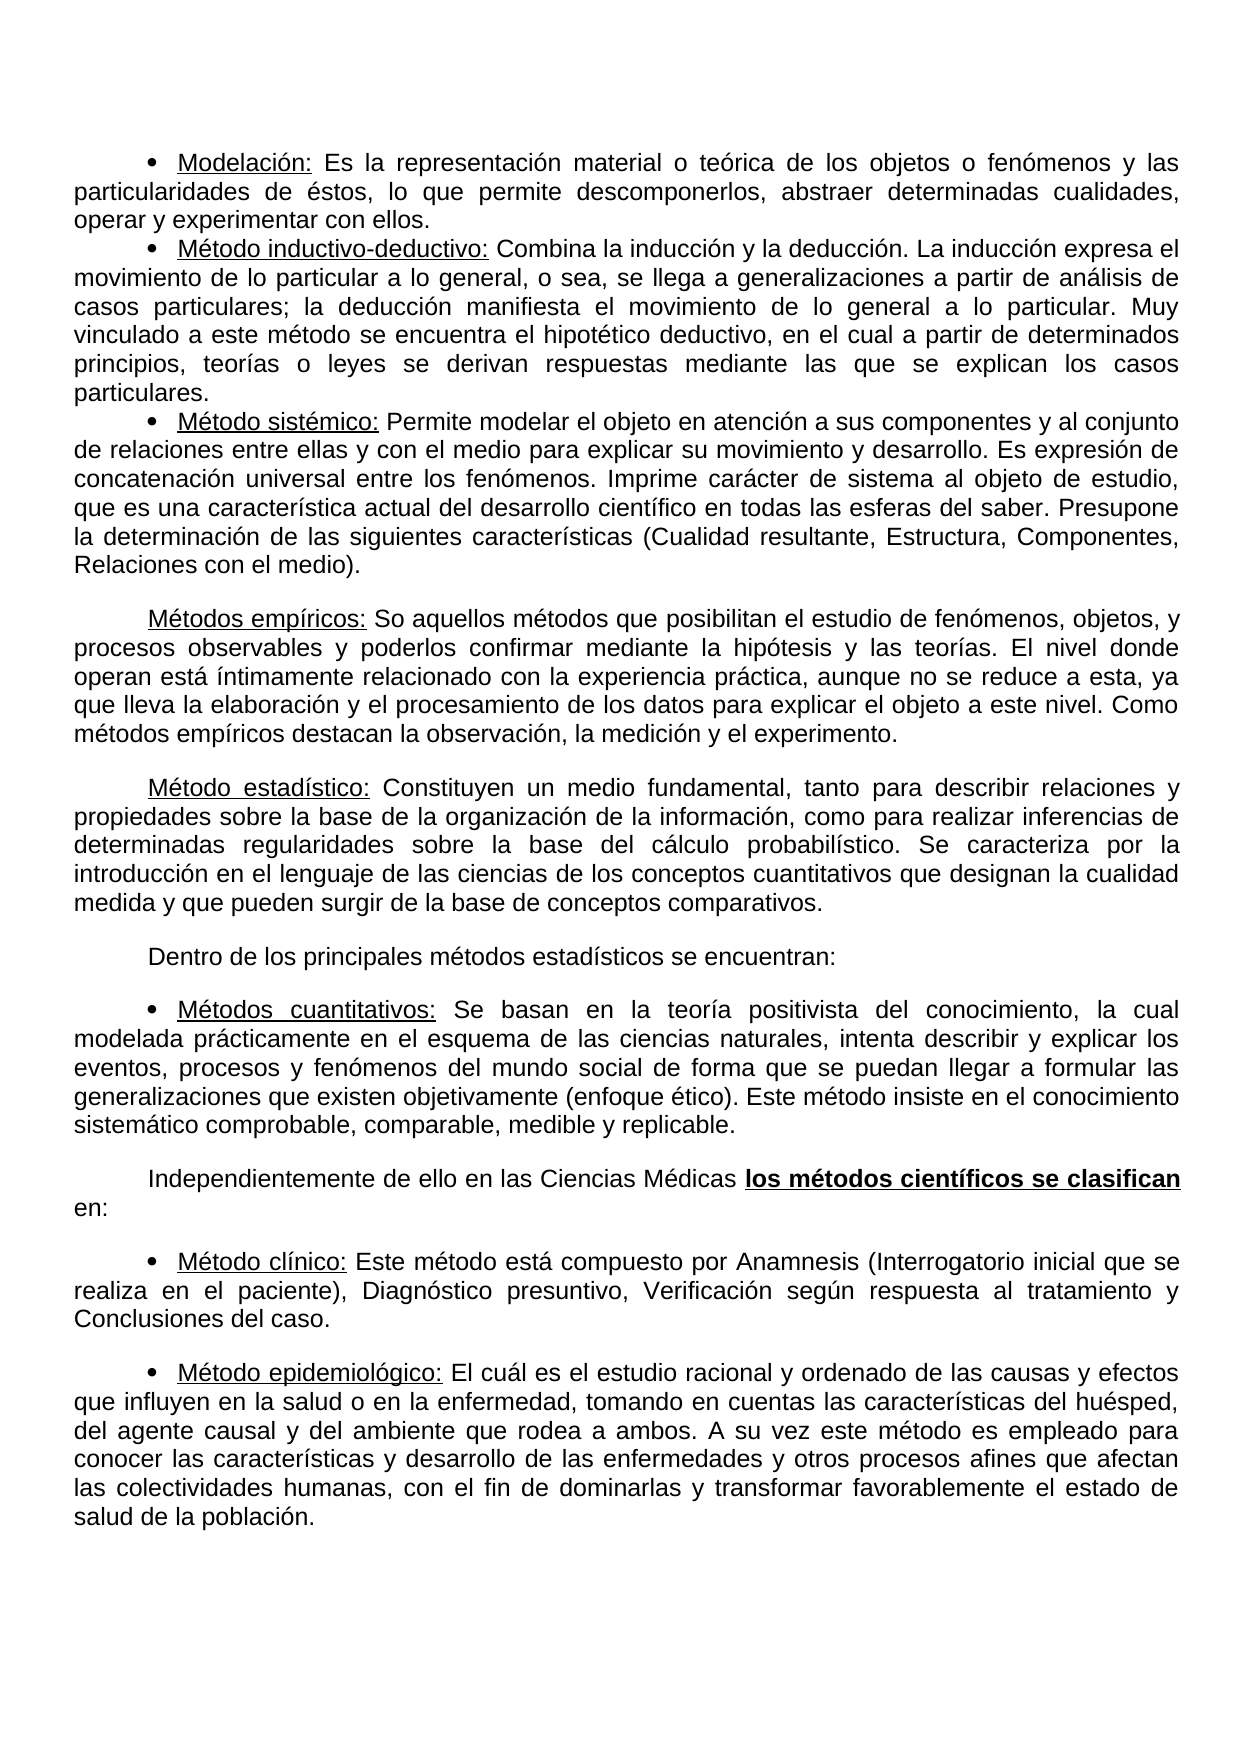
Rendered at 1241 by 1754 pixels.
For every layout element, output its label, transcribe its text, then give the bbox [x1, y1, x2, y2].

text Independientemente de ello en las Ciencias Médicas los métodos científicos se clasifican en: [74, 1164, 1181, 1222]
text Método estadístico: Constituyen un medio fundamental, tanto para describir relaciones y propiedades sobre la base de la organización de la información, como para realizar inferencias de determinadas regularidades sobre la base del cálculo probabilístico. Se caracteriza por la introducción en el lenguaje de las ciencias de los conceptos cuantitativos que designan la cualidad medida y que pueden surgir de la base de conceptos comparativos. [74, 773, 1181, 917]
text Métodos empíricos: So aquellos métodos que posibilitan el estudio de fenómenos, objetos, y procesos observables y poderlos confirmar mediante la hipótesis y las teorías. El nivel donde operan está íntimamente relacionado con la experiencia práctica, aunque no se reduce a esta, ya que lleva la elaboración y el procesamiento de los datos para explicar el objeto a este nivel. Como métodos empíricos destacan la observación, la medición y el experimento. [74, 604, 1181, 748]
text Dentro de los principales métodos estadísticos se encuentran: [74, 942, 1181, 970]
list Modelación: Es la representación material o teórica de los objetos o fenómenos y las particularidades de éstos, lo que permite descomponerlos, abstraer determinadas cualidades, operar y experimentar con ellos. [74, 148, 1181, 234]
list Método clínico: Este método está compuesto por Anamnesis (Interrogatorio inicial que se realiza en el paciente), Diagnóstico presuntivo, Verificación según respuesta al tratamiento y Conclusiones del caso. [74, 1247, 1181, 1333]
list Método sistémico: Permite modelar el objeto en atención a sus componentes y al conjunto de relaciones entre ellas y con el medio para explicar su movimiento y desarrollo. Es expresión de concatenación universal entre los fenómenos. Imprime carácter de sistema al objeto de estudio, que es una característica actual del desarrollo científico en todas las esferas del saber. Presupone la determinación de las siguientes características (Cualidad resultante, Estructura, Componentes, Relaciones con el medio). [74, 407, 1181, 579]
list Métodos cuantitativos: Se basan en la teoría positivista del conocimiento, la cual modelada prácticamente en el esquema de las ciencias naturales, intenta describir y explicar los eventos, procesos y fenómenos del mundo social de forma que se puedan llegar a formular las generalizaciones que existen objetivamente (enfoque ético). Este método insiste en el conocimiento sistemático comprobable, comparable, medible y replicable. [74, 995, 1181, 1139]
list Método inductivo-deductivo: Combina la inducción y la deducción. La inducción expresa el movimiento de lo particular a lo general, o sea, se llega a generalizaciones a partir de análisis de casos particulares; la deducción manifiesta el movimiento de lo general a lo particular. Muy vinculado a este método se encuentra el hipotético deductivo, en el cual a partir de determinados principios, teorías o leyes se derivan respuestas mediante las que se explican los casos particulares. [74, 234, 1181, 407]
list Método epidemiológico: El cuál es el estudio racional y ordenado de las causas y efectos que influyen en la salud o en la enfermedad, tomando en cuentas las características del huésped, del agente causal y del ambiente que rodea a ambos. A su vez este método es empleado para conocer las características y desarrollo de las enfermedades y otros procesos afines que afectan las colectividades humanas, con el fin de dominarlas y transformar favorablemente el estado de salud de la población. [74, 1358, 1181, 1531]
